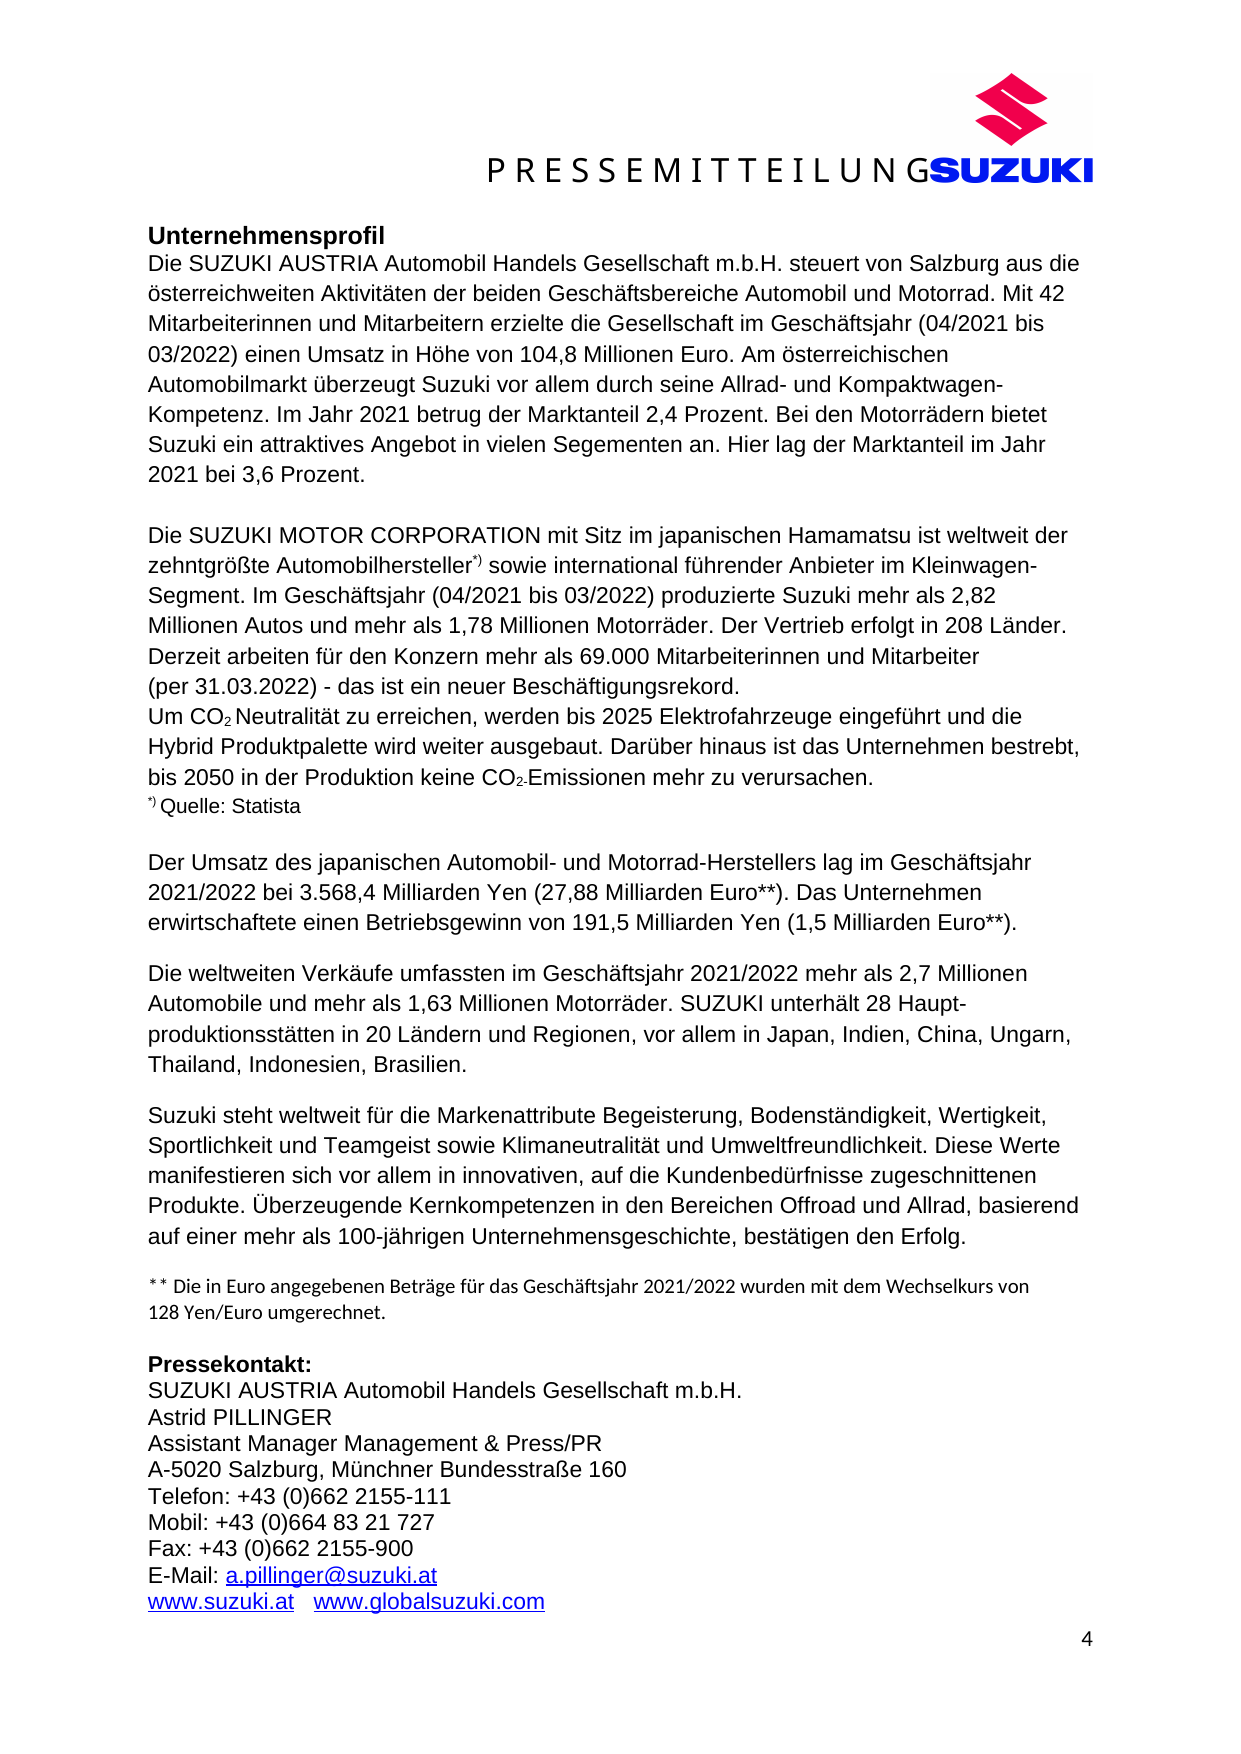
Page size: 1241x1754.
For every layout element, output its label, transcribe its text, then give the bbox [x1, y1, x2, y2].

text Der Umsatz des japanischen Automobil- und Motorrad-Herstellers lag im Geschäftsjahr 2021/2022 bei 3.568,4 Milliarden Yen (27,88 Milliarden Euro**). Das Unternehmen erwirtschaftete einen Betriebsgewinn von 191,5 Milliarden Yen (1,5 Milliarden Euro**). [148, 849, 1093, 935]
text ** Die in Euro angegebenen Beträge für das Geschäftsjahr 2021/2022 wurden mit dem Wechselkurs von [148, 1274, 1093, 1299]
text Die SUZUKI MOTOR CORPORATION mit Sitz im japanischen Hamamatsu ist weltweit der zehntgrößte Automobilhersteller*) sowie international führender Anbieter im Kleinwagen-Segment. Im Geschäftsjahr (04/2021 bis 03/2022) produzierte Suzuki mehr als 2,82 Millionen Autos und mehr als 1,78 Millionen Motorräder. Der Vertrieb erfolgt in 208 Länder. Derzeit arbeiten für den Konzern mehr als 69.000 Mitarbeiterinnen und Mitarbeiter (per 31.03.2022) - das ist ein neuer Beschäftigungsrekord. [148, 522, 1093, 699]
text A-5020 Salzburg, Münchner Bundesstraße 160 [148, 1456, 1004, 1483]
text Mobil: +43 (0)664 83 21 727 [148, 1509, 1004, 1535]
text E-Mail: a.pillinger@suzuki.at [148, 1562, 1004, 1588]
picture [930, 73, 1093, 183]
text Unternehmensprofil [148, 221, 1004, 250]
text *) Quelle: Statista [148, 794, 1093, 818]
text SUZUKI AUSTRIA Automobil Handels Gesellschaft m.b.H. [148, 1377, 1004, 1403]
text Um CO2 Neutralität zu erreichen, werden bis 2025 Elektrofahrzeuge eingeführt und die Hybrid Produktpalette wird weiter ausgebaut. Darüber hinaus ist das Unternehmen bestrebt, bis 2050 in der Produktion keine CO2-Emissionen mehr zu verursachen. [148, 703, 1093, 790]
text Pressekontakt: [148, 1351, 1004, 1377]
text Telefon: +43 (0)662 2155-111 [148, 1483, 1004, 1509]
text Astrid PILLINGER [148, 1403, 1004, 1430]
text www.suzuki.at www.globalsuzuki.com [148, 1588, 1004, 1614]
text Assistant Manager Management & Press/PR [148, 1430, 1004, 1456]
text Die SUZUKI AUSTRIA Automobil Handels Gesellschaft m.b.H. steuert von Salzburg aus die österreichweiten Aktivitäten der beiden Geschäftsbereiche Automobil und Motorrad. Mit 42 Mitarbeiterinnen und Mitarbeitern erzielte die Gesellschaft im Geschäftsjahr (04/2021 bis 03/2022) einen Umsatz in Höhe von 104,8 Millionen Euro. Am österreichischen Automobilmarkt überzeugt Suzuki vor allem durch seine Allrad- und Kompaktwagen-Kompetenz. Im Jahr 2021 betrug der Marktanteil 2,4 Prozent. Bei den Motorrädern bietet Suzuki ein attraktives Angebot in vielen Segementen an. Hier lag der Marktanteil im Jahr 2021 bei 3,6 Prozent. [148, 250, 1093, 488]
text Fax: +43 (0)662 2155-900 [148, 1535, 1004, 1562]
text Suzuki steht weltweit für die Markenattribute Begeisterung, Bodenständigkeit, Wertigkeit, Sportlichkeit und Teamgeist sowie Klimaneutralität und Umweltfreundlichkeit. Diese Werte manifestieren sich vor allem in innovativen, auf die Kundenbedürfnisse zugeschnittenen Produkte. Überzeugende Kernkompetenzen in den Bereichen Offroad und Allrad, basierend auf einer mehr als 100-jährigen Unternehmensgeschichte, bestätigen den Erfolg. [148, 1102, 1093, 1249]
text 128 Yen/Euro umgerechnet. [148, 1299, 1093, 1324]
text Die weltweiten Verkäufe umfassten im Geschäftsjahr 2021/2022 mehr als 2,7 Millionen Automobile und mehr als 1,63 Millionen Motorräder. SUZUKI unterhält 28 Haupt-produktionsstätten in 20 Ländern und Regionen, vor allem in Japan, Indien, China, Ungarn, Thailand, Indonesien, Brasilien. [148, 960, 1093, 1077]
